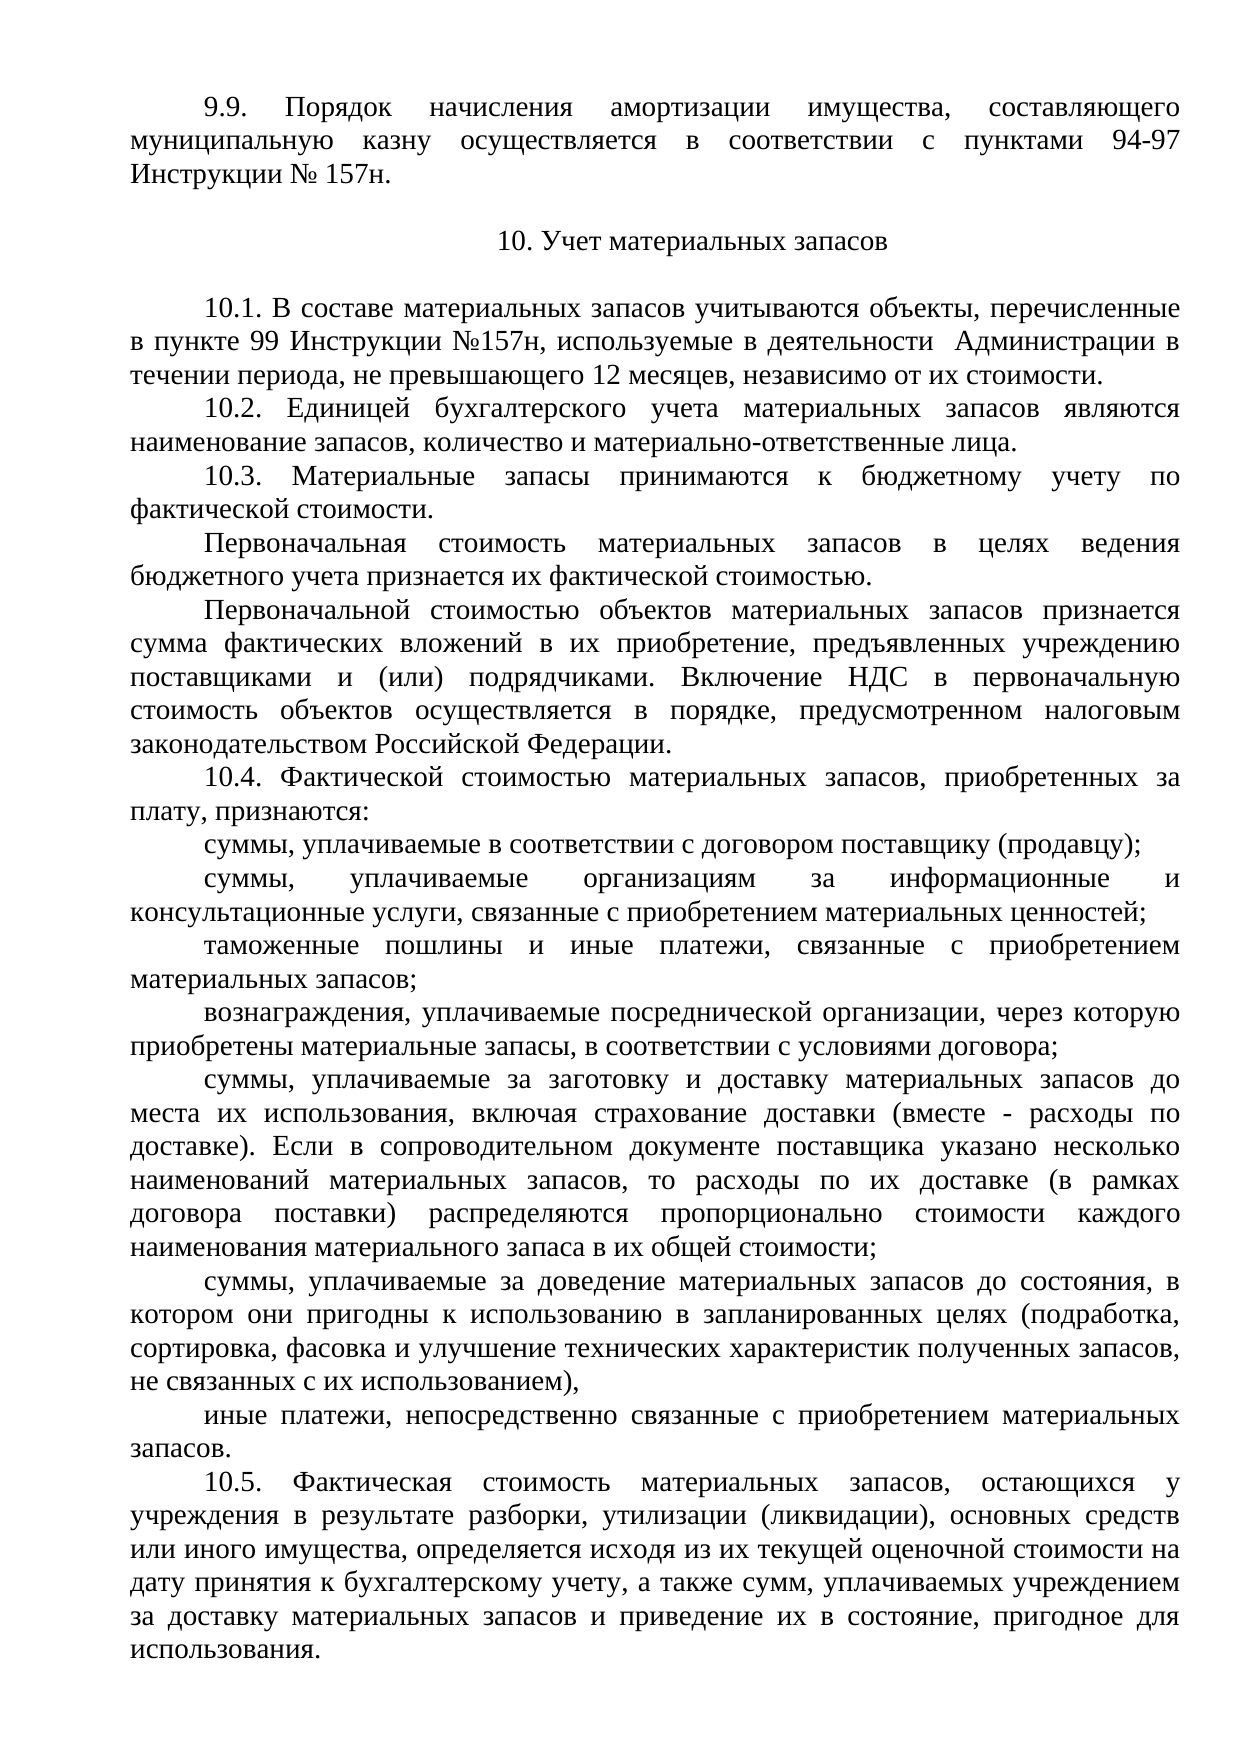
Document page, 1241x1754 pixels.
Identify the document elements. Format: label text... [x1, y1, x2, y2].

text суммы, уплачиваемые за заготовку и доставку материальных запасов до места их использования, включая страхование доставки (вместе - расходы по доставке). Если в сопроводительном документе поставщика указано несколько наименований материальных запасов, то расходы по их доставке (в рамках договора поставки) распределяются пропорционально стоимости каждого наименования материального запаса в их общей стоимости; [130, 1061, 1181, 1263]
text 9.9. Порядок начисления амортизации имущества, составляющего муниципальную казну осуществляется в соответствии с пунктами 94-97 Инструкции № 157н. [130, 89, 1181, 189]
text Первоначальная стоимость материальных запасов в целях ведения бюджетного учета признается их фактической стоимостью. [130, 525, 1181, 592]
text суммы, уплачиваемые организациям за информационные и консультационные услуги, связанные с приобретением материальных ценностей; [130, 860, 1181, 927]
text 10.3. Материальные запасы принимаются к бюджетному учету по фактической стоимости. [130, 458, 1181, 525]
text 10.2. Единицей бухгалтерского учета материальных запасов являются наименование запасов, количество и материально-ответственные лица. [130, 391, 1181, 458]
text таможенные пошлины и иные платежи, связанные с приобретением материальных запасов; [130, 927, 1181, 994]
text суммы, уплачиваемые за доведение материальных запасов до состояния, в котором они пригодны к использованию в запланированных целях (подработка, сортировка, фасовка и улучшение технических характеристик полученных запасов, не связанных с их использованием), [130, 1263, 1181, 1397]
text 10.5. Фактическая стоимость материальных запасов, остающихся у учреждения в результате разборки, утилизации (ликвидации), основных средств или иного имущества, определяется исходя из их текущей оценочной стоимости на дату принятия к бухгалтерскому учету, а также сумм, уплачиваемых учреждением за доставку материальных запасов и приведение их в состояние, пригодное для использования. [130, 1464, 1181, 1665]
text 10. Учет материальных запасов [130, 223, 1181, 256]
text Первоначальной стоимостью объектов материальных запасов признается сумма фактических вложений в их приобретение, предъявленных учреждению поставщиками и (или) подрядчиками. Включение НДС в первоначальную стоимость объектов осуществляется в порядке, предусмотренном налоговым законодательством Российской Федерации. [130, 592, 1181, 759]
text вознаграждения, уплачиваемые посреднической организации, через которую приобретены материальные запасы, в соответствии с условиями договора; [130, 994, 1181, 1061]
text иные платежи, непосредственно связанные с приобретением материальных запасов. [130, 1397, 1181, 1464]
text суммы, уплачиваемые в соответствии с договором поставщику (продавцу); [130, 827, 1181, 860]
text 10.1. В составе материальных запасов учитываются объекты, перечисленные в пункте 99 Инструкции №157н, используемые в деятельности Администрации в течении периода, не превышающего 12 месяцев, независимо от их стоимости. [130, 290, 1181, 391]
text 10.4. Фактической стоимостью материальных запасов, приобретенных за плату, признаются: [130, 759, 1181, 827]
